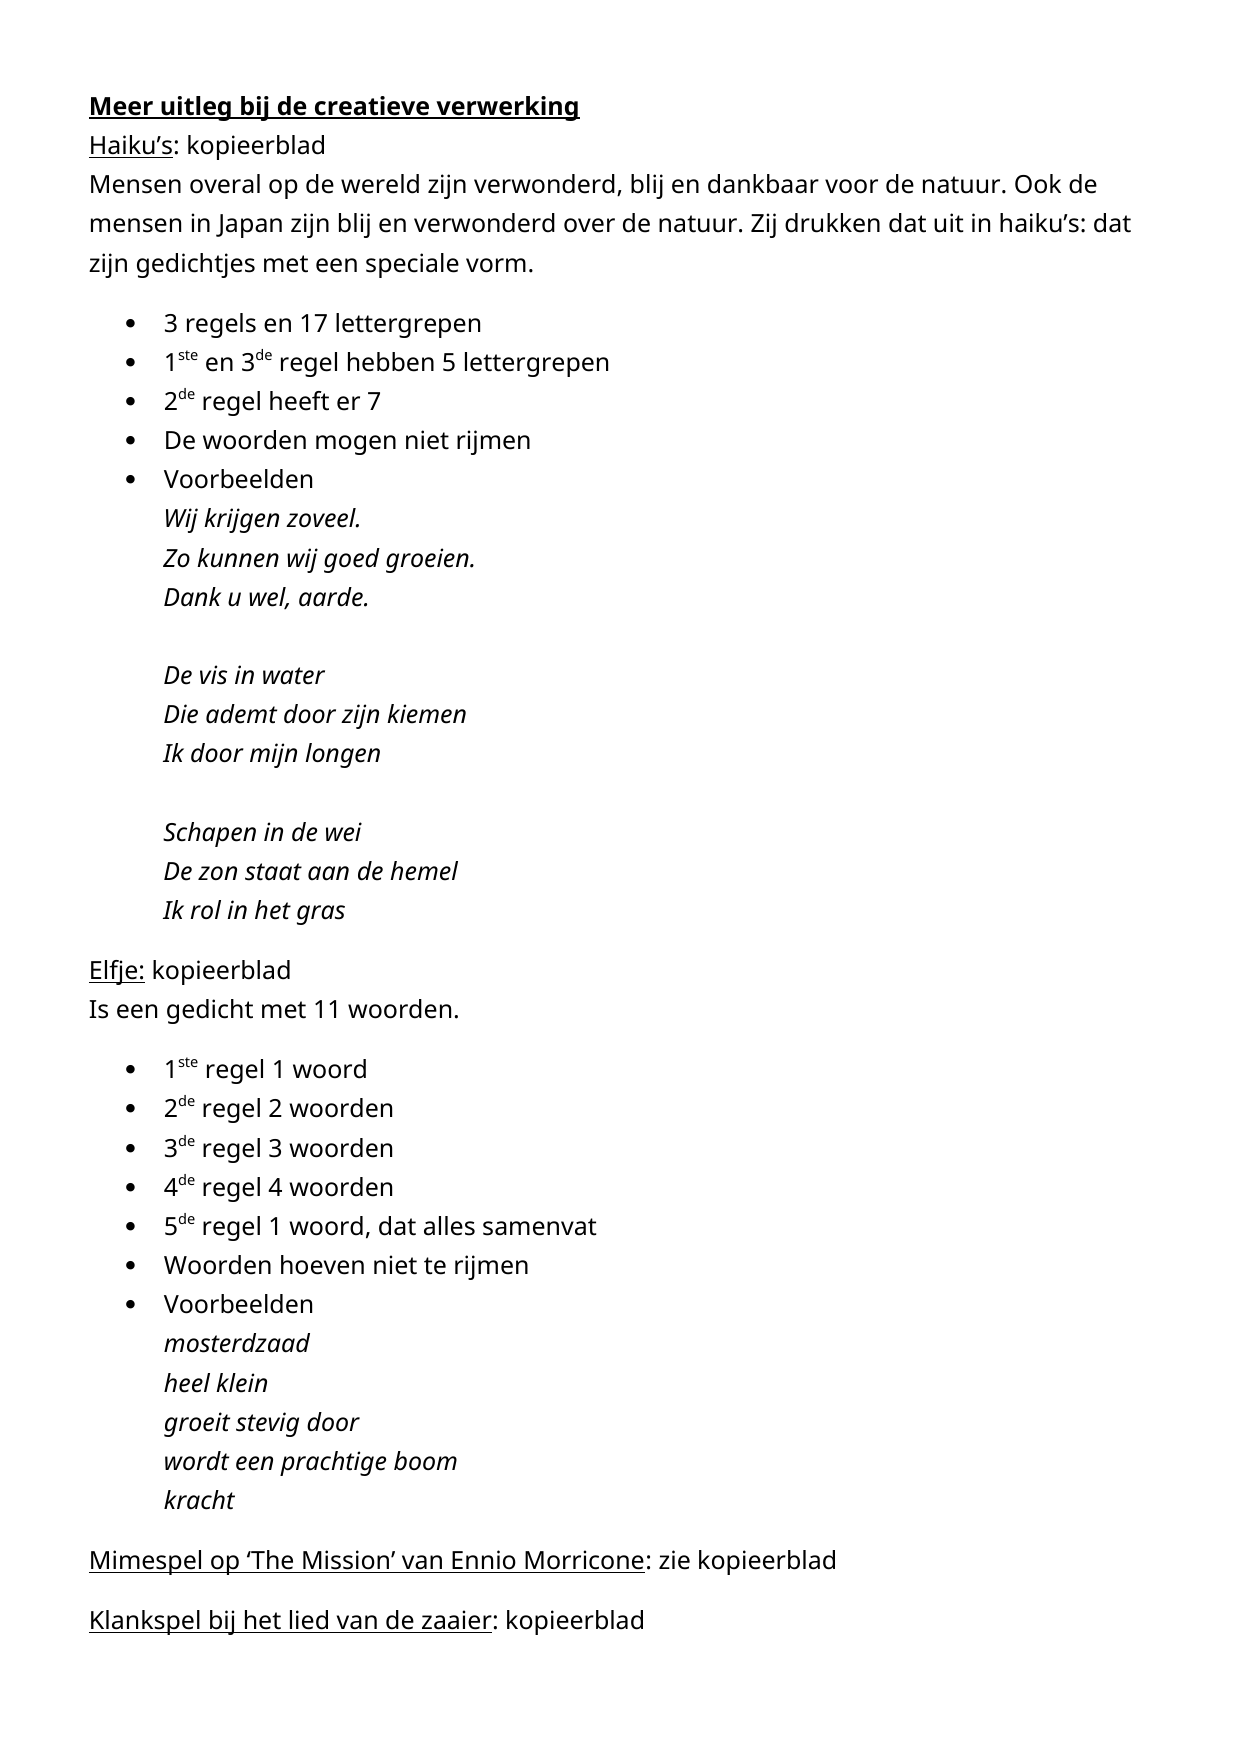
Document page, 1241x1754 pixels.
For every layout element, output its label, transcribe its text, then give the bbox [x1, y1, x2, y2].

text Meer uitleg bij de creatieve verwerking [89, 89, 1152, 123]
list Voorbeelden [126, 1287, 1152, 1321]
list groeit stevig door [164, 1404, 1152, 1438]
list De woorden mogen niet rijmen [126, 423, 1152, 457]
text Mimespel op ‘The Mission’ van Ennio Morricone: zie kopieerblad [89, 1543, 1152, 1577]
list mosterdzaad [164, 1326, 1152, 1360]
list Zo kunnen wij goed groeien. [163, 540, 1152, 574]
list Dank u wel, aarde. [163, 579, 1152, 613]
list kracht [164, 1483, 1152, 1517]
text Mensen overal op de wereld zijn verwonderd, blij en dankbaar voor de natuur. Ook de mensen in Japan zijn blij en verwonderd over de natuur. Zij drukken dat uit in haiku’s: dat zijn gedichtjes met een speciale vorm. [89, 167, 1152, 279]
list De vis in water [163, 658, 1152, 692]
list Ik rol in het gras [163, 893, 1152, 927]
list Woorden hoeven niet te rijmen [126, 1248, 1152, 1282]
list 5de regel 1 woord, dat alles samenvat [126, 1209, 1152, 1243]
list 3de regel 3 woorden [126, 1130, 1152, 1164]
text Is een gedicht met 11 woorden. [89, 992, 1152, 1026]
text Klankspel bij het lied van de zaaier: kopieerblad [89, 1603, 1152, 1637]
list Voorbeelden [126, 462, 1152, 496]
list 2de regel heeft er 7 [126, 384, 1152, 418]
list Wij krijgen zoveel. [163, 501, 1152, 535]
list 2de regel 2 woorden [126, 1091, 1152, 1125]
list Ik door mijn longen [163, 736, 1152, 770]
text Haiku’s: kopieerblad [89, 128, 1152, 162]
list Die ademt door zijn kiemen [163, 697, 1152, 731]
list 1ste en 3de regel hebben 5 lettergrepen [126, 344, 1152, 378]
list De zon staat aan de hemel [163, 854, 1152, 888]
list wordt een prachtige boom [164, 1444, 1152, 1478]
list Schapen in de wei [163, 814, 1152, 848]
list 1ste regel 1 woord [126, 1052, 1152, 1086]
list 4de regel 4 woorden [126, 1169, 1152, 1203]
text Elfje: kopieerblad [89, 953, 1152, 987]
list heel klein [164, 1365, 1152, 1399]
list 3 regels en 17 lettergrepen [126, 305, 1152, 339]
